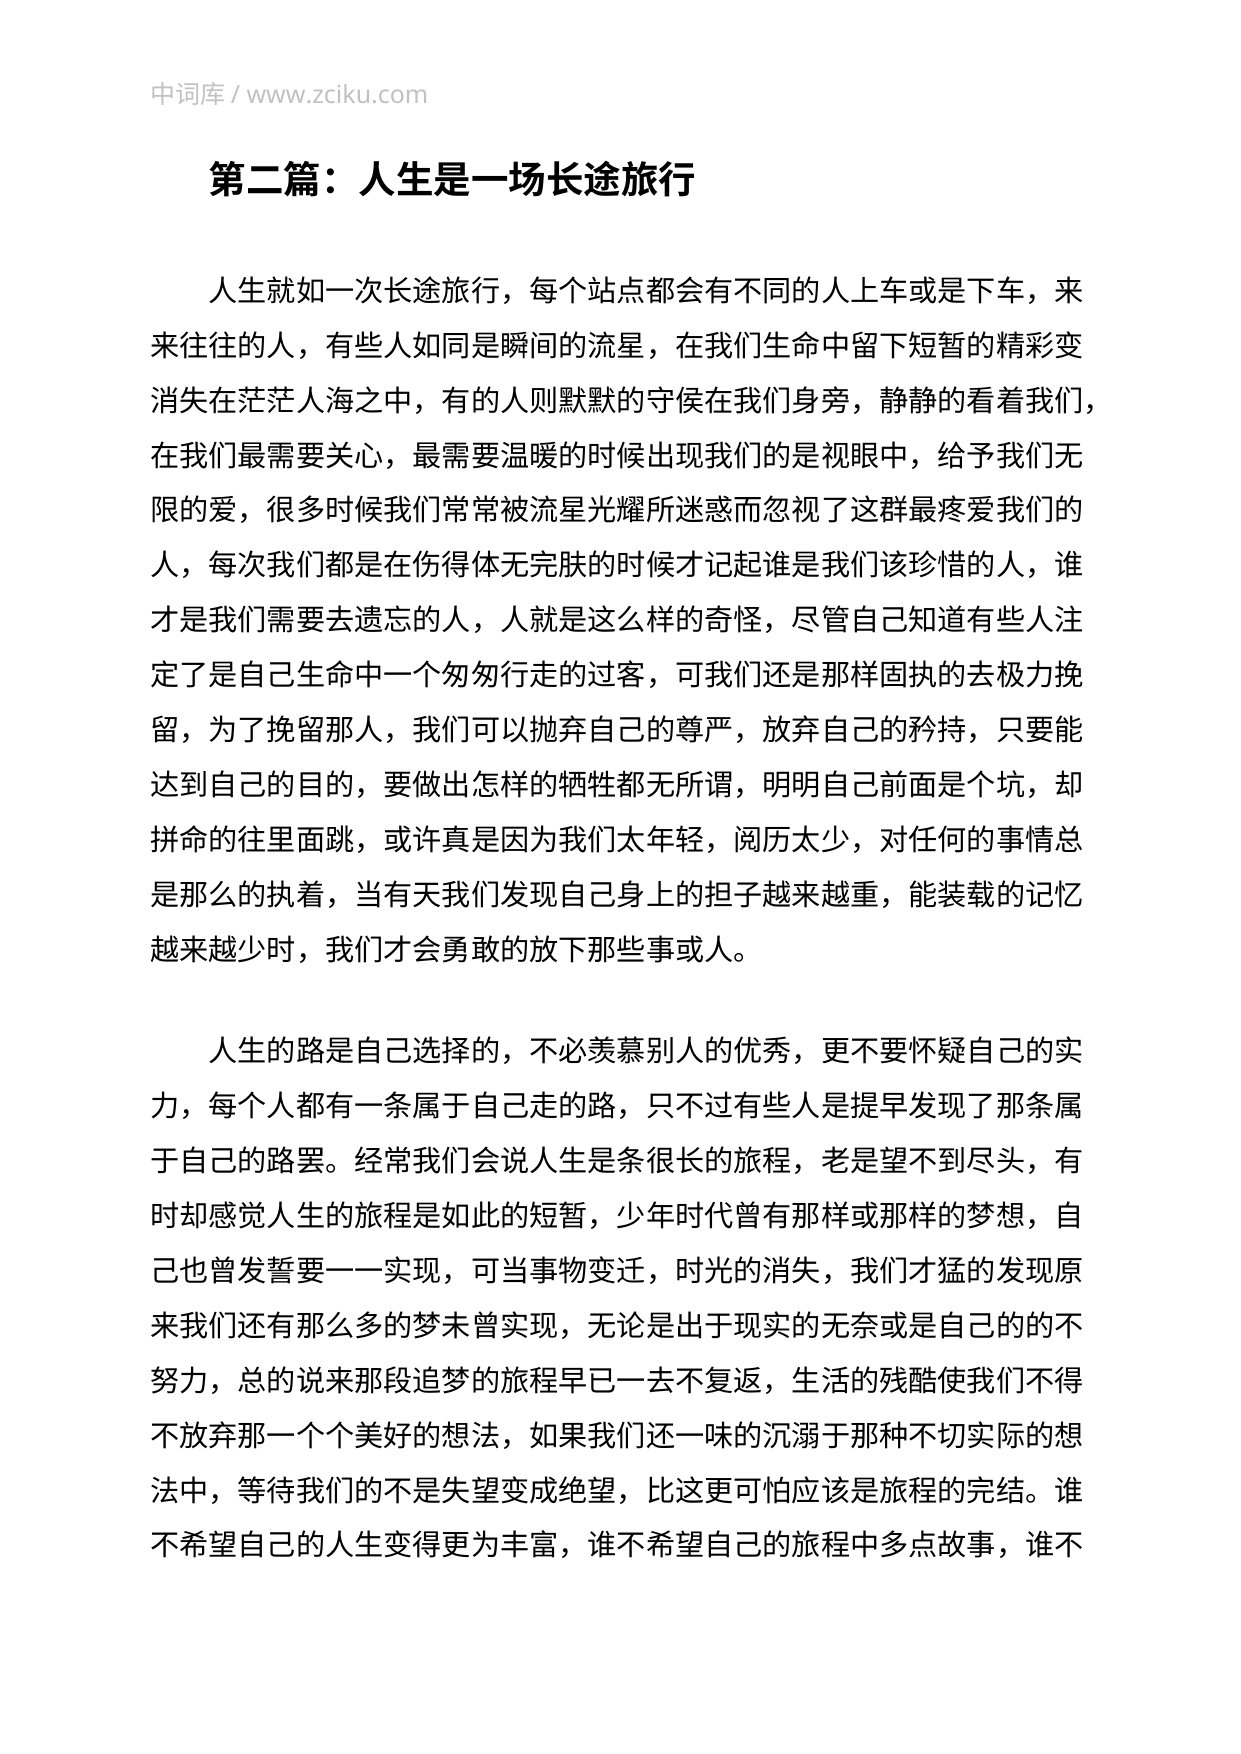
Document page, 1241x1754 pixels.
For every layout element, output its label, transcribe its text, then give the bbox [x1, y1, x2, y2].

text 第二篇：人生是一场长途旅行 [150, 150, 1090, 204]
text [150, 1028, 1090, 1564]
text 人生就如一次长途旅行，每个站点都会有不同的人上车或是下车，来来往往的人，有些人如同是瞬间的流星，在我们生命中留下短暂的精彩变消失在茫茫人海之中，有的人则默默的守侯在我们身旁，静静的看着我们，在我们最需要关心，最需要温暖的时候出现我们的是视眼中，给予我们无限的爱，很多时候我们常常被流星光耀所迷惑而忽视了这群最疼爱我们的人，每次我们都是在伤得体无完肤的时候才记起谁是我们该珍惜的人，谁才是我们需要去遗忘的人，人就是这么样的奇怪，尽管自己知道有些人注定了是自己生命中一个匆匆行走的过客，可我们还是那样固执的去极力挽留，为了挽留那人，我们可以抛弃自己的尊严，放弃自己的矜持，只要能达到自己的目的，要做出怎样的牺牲都无所谓，明明自己前面是个坑，却拼命的往里面跳，或许真是因为我们太年轻，阅历太少，对任何的事情总是那么的执着，当有天我们发现自己身上的担子越来越重，能装载的记忆越来越少时，我们才会勇敢的放下那些事或人。 [150, 267, 1090, 968]
